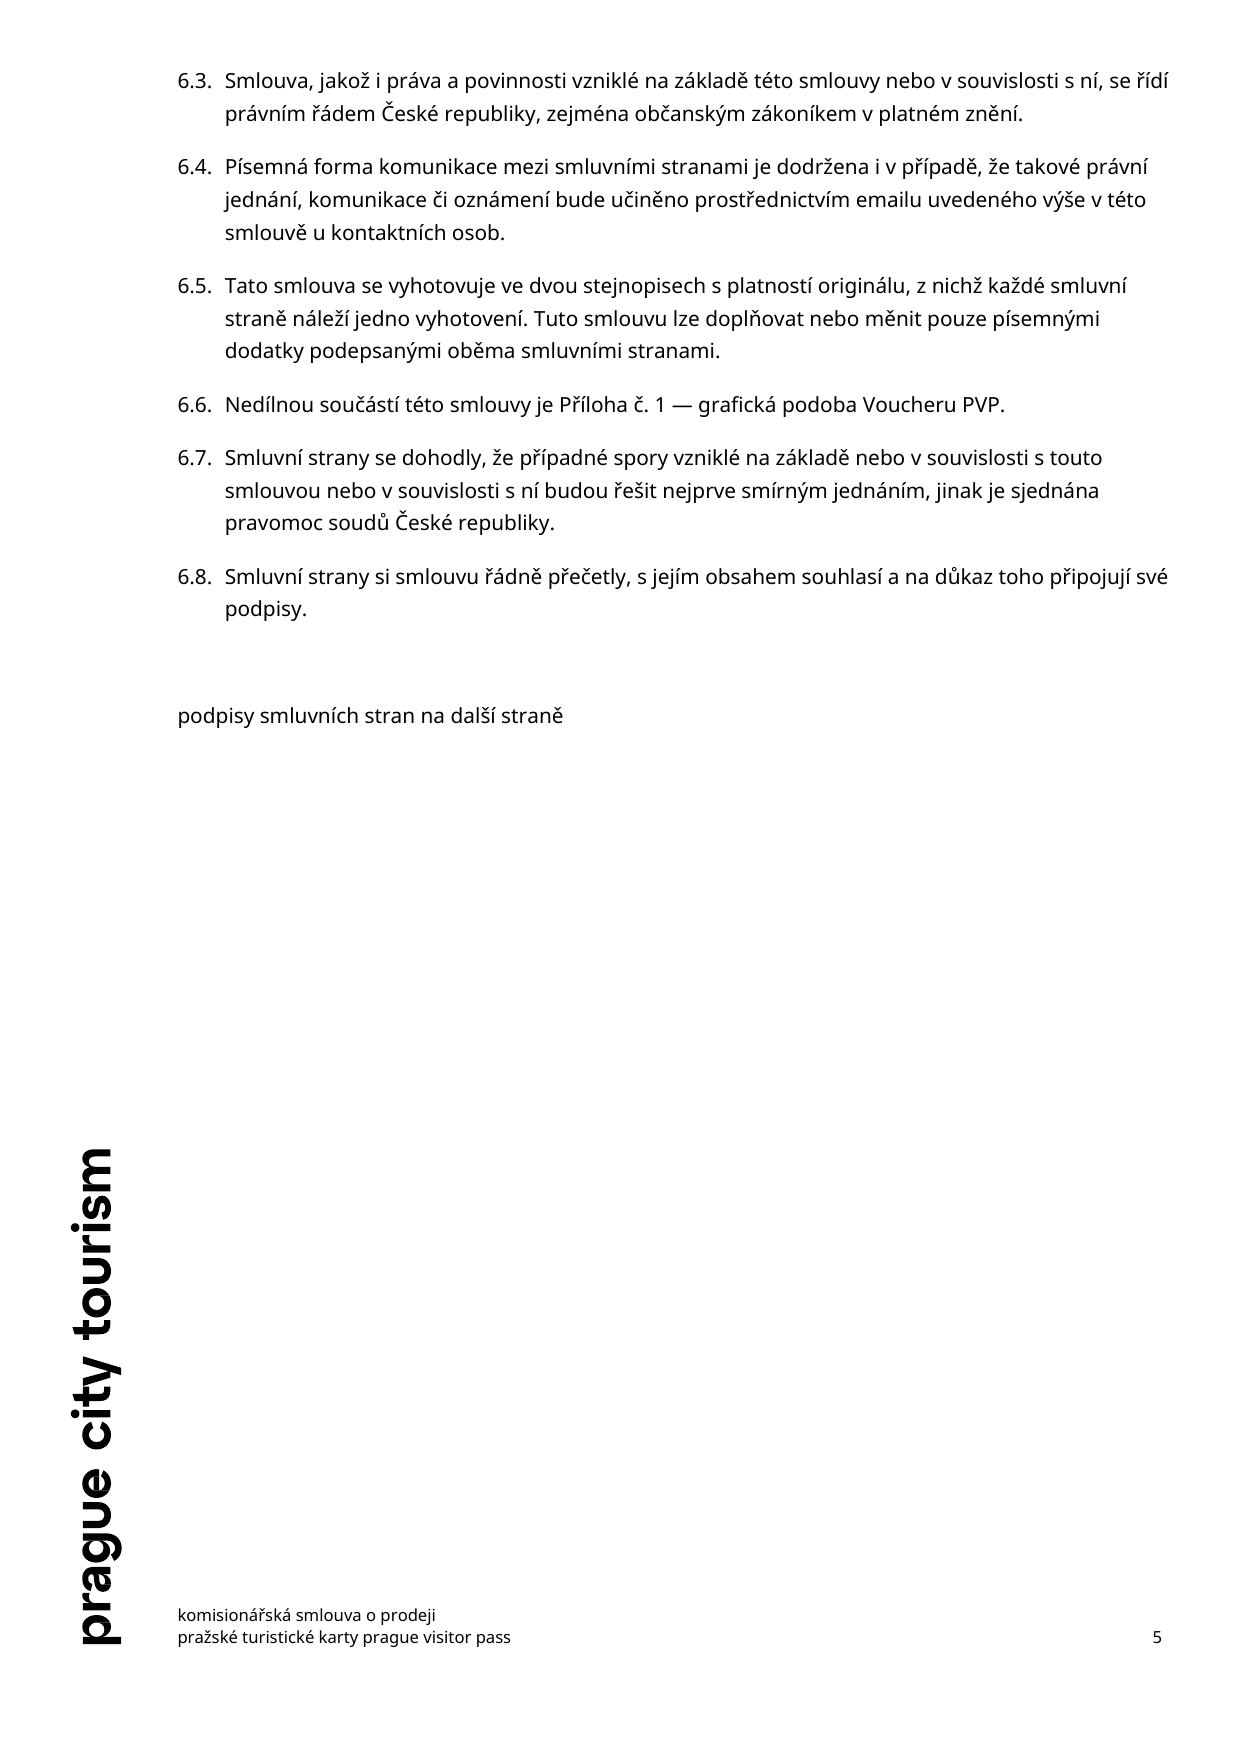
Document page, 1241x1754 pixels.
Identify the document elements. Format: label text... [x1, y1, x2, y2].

text 6.6. Nedílnou součástí této smlouvy je Příloha č. 1 — grafická podoba Voucheru PVP. [177, 390, 1169, 418]
text 6.8. Smluvní strany si smlouvu řádně přečetly, s jejím obsahem souhlasí a na důkaz toho připojují své podpisy. [177, 562, 1169, 623]
text 6.5. Tato smlouva se vyhotovuje ve dvou stejnopisech s platností originálu, z nichž každé smluvní straně náleží jedno vyhotovení. Tuto smlouvu lze doplňovat nebo měnit pouze písemnými dodatky podepsanými oběma smluvními stranami. [177, 271, 1169, 365]
subtitle podpisy smluvních stran na další straně [177, 701, 1169, 730]
text 6.3. Smlouva, jakož i práva a povinnosti vzniklé na základě této smlouvy nebo v souvislosti s ní, se řídí právním řádem České republiky, zejména občanským zákoníkem v platném znění. [177, 66, 1169, 127]
text 6.7. Smluvní strany se dohodly, že případné spory vzniklé na základě nebo v souvislosti s touto smlouvou nebo v souvislosti s ní budou řešit nejprve smírným jednáním, jinak je sjednána pravomoc soudů České republiky. [177, 443, 1169, 537]
text 6.4. Písemná forma komunikace mezi smluvními stranami je dodržena i v případě, že takové právní jednání, komunikace či oznámení bude učiněno prostřednictvím emailu uvedeného výše v této smlouvě u kontaktních osob. [177, 152, 1169, 246]
